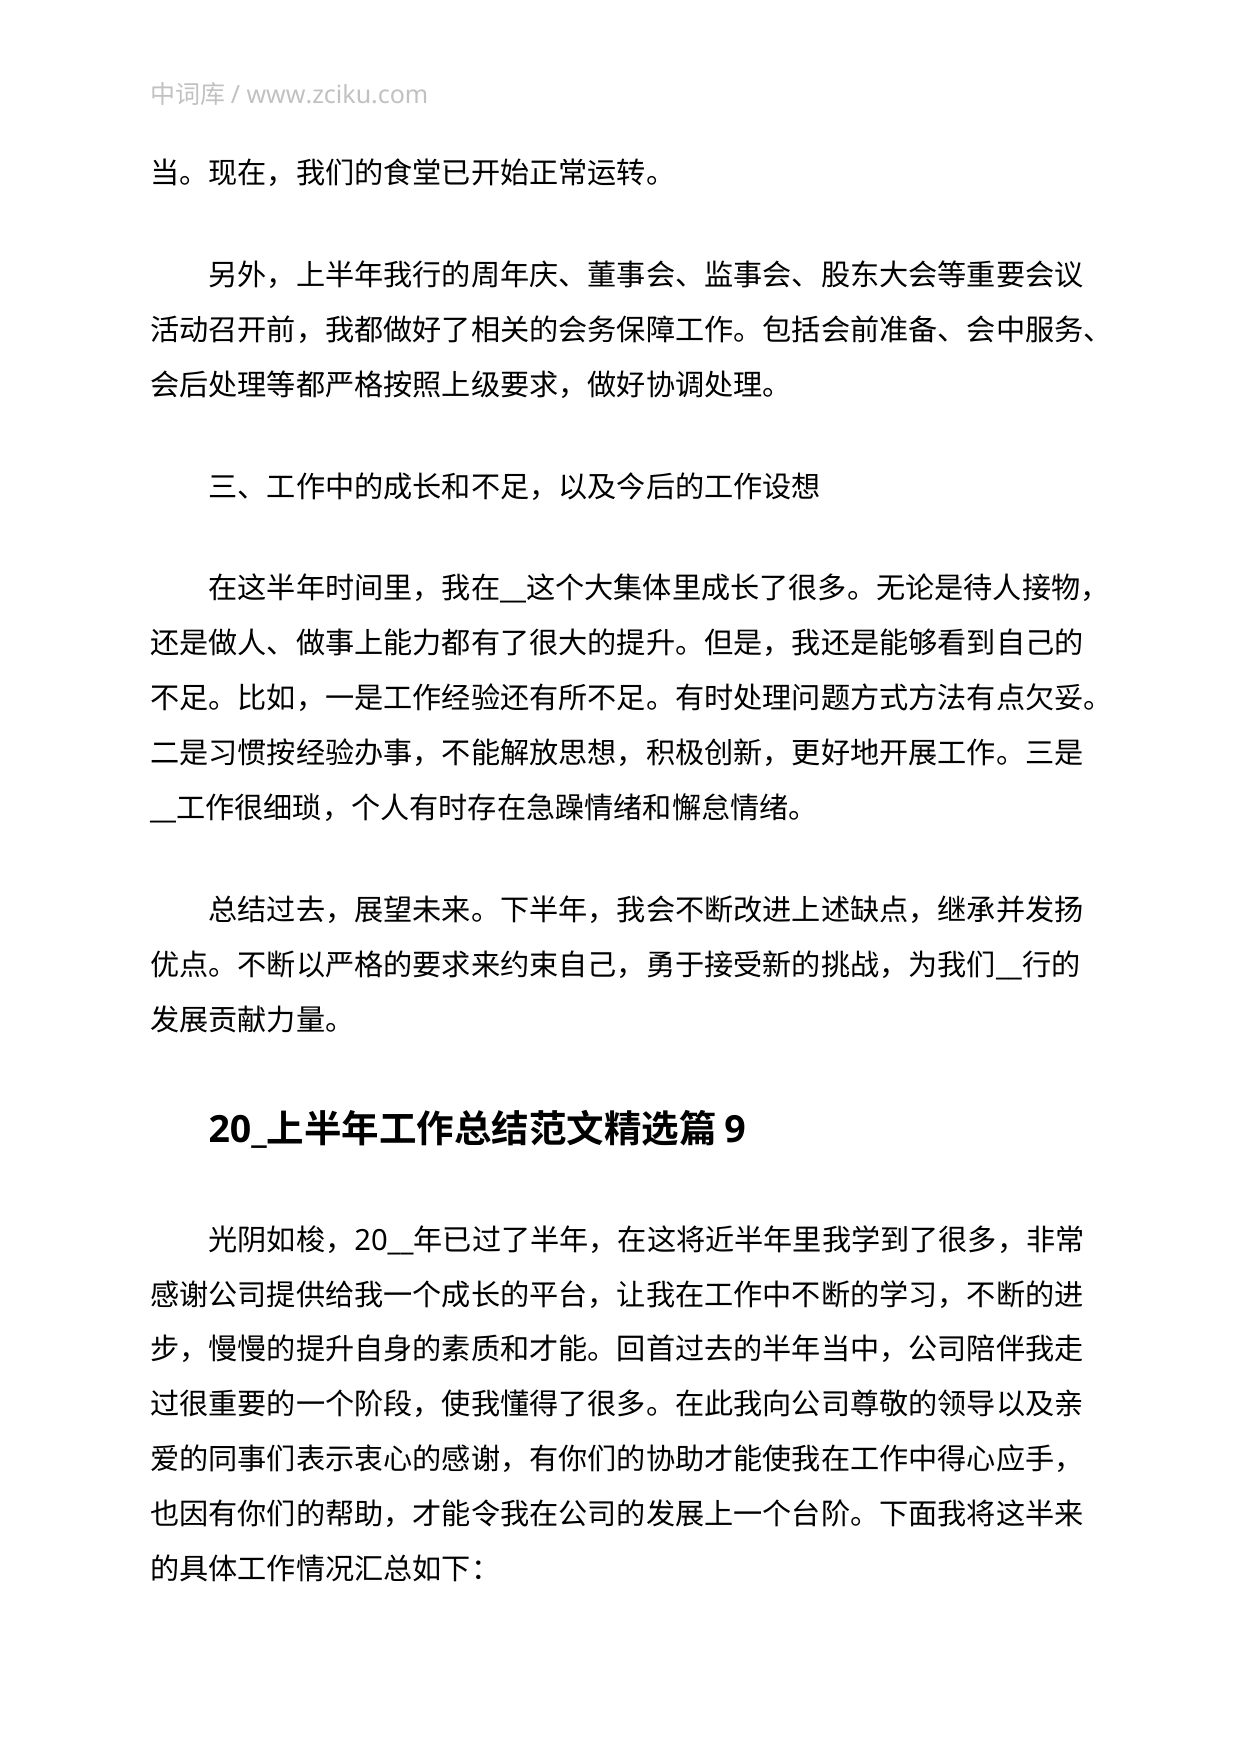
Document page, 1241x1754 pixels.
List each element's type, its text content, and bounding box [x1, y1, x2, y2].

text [150, 150, 1090, 192]
text 20_上半年工作总结范文精选篇9 [150, 1098, 1090, 1153]
text 总结过去，展望未来。下半年，我会不断改进上述缺点，继承并发扬优点。不断以严格的要求来约束自己，勇于接受新的挑战，为我们__行的发展贡献力量。 [150, 887, 1090, 1039]
text 另外，上半年我行的周年庆、董事会、监事会、股东大会等重要会议活动召开前，我都做好了相关的会务保障工作。包括会前准备、会中服务、会后处理等都严格按照上级要求，做好协调处理。 [150, 252, 1090, 404]
text 三、工作中的成长和不足，以及今后的工作设想 [150, 463, 1090, 506]
text 光阴如梭，20__年已过了半年，在这将近半年里我学到了很多，非常感谢公司提供给我一个成长的平台，让我在工作中不断的学习，不断的进步，慢慢的提升自身的素质和才能。回首过去的半年当中，公司陪伴我走过很重要的一个阶段，使我懂得了很多。在此我向公司尊敬的领导以及亲爱的同事们表示衷心的感谢，有你们的协助才能使我在工作中得心应手，也因有你们的帮助，才能令我在公司的发展上一个台阶。下面我将这半来的具体工作情况汇总如下： [150, 1216, 1090, 1588]
text 在这半年时间里，我在__这个大集体里成长了很多。无论是待人接物，还是做人、做事上能力都有了很大的提升。但是，我还是能够看到自己的不足。比如，一是工作经验还有所不足。有时处理问题方式方法有点欠妥。二是习惯按经验办事，不能解放思想，积极创新，更好地开展工作。三是__工作很细琐，个人有时存在急躁情绪和懈怠情绪。 [150, 565, 1090, 827]
